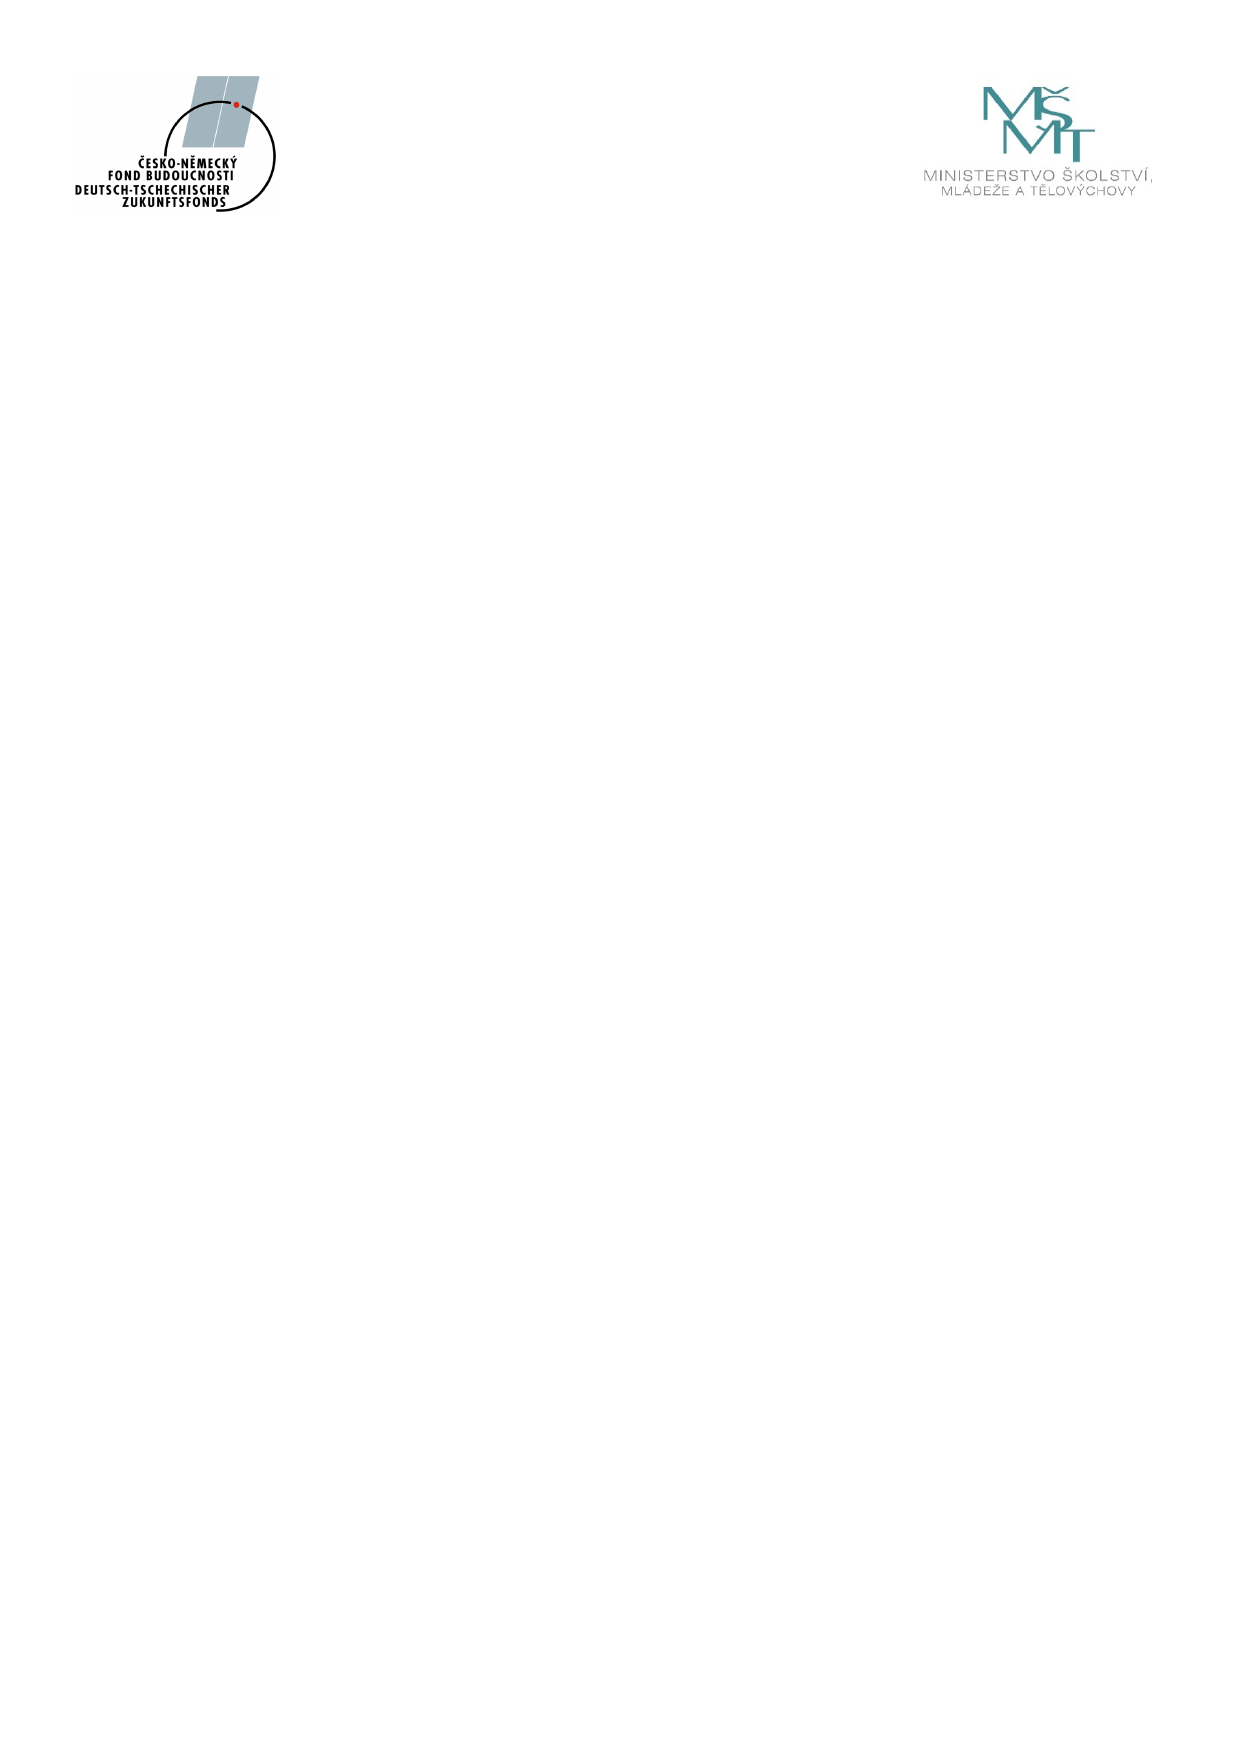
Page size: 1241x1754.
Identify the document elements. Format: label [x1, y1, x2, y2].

picture [912, 78, 1164, 204]
picture [73, 76, 277, 212]
